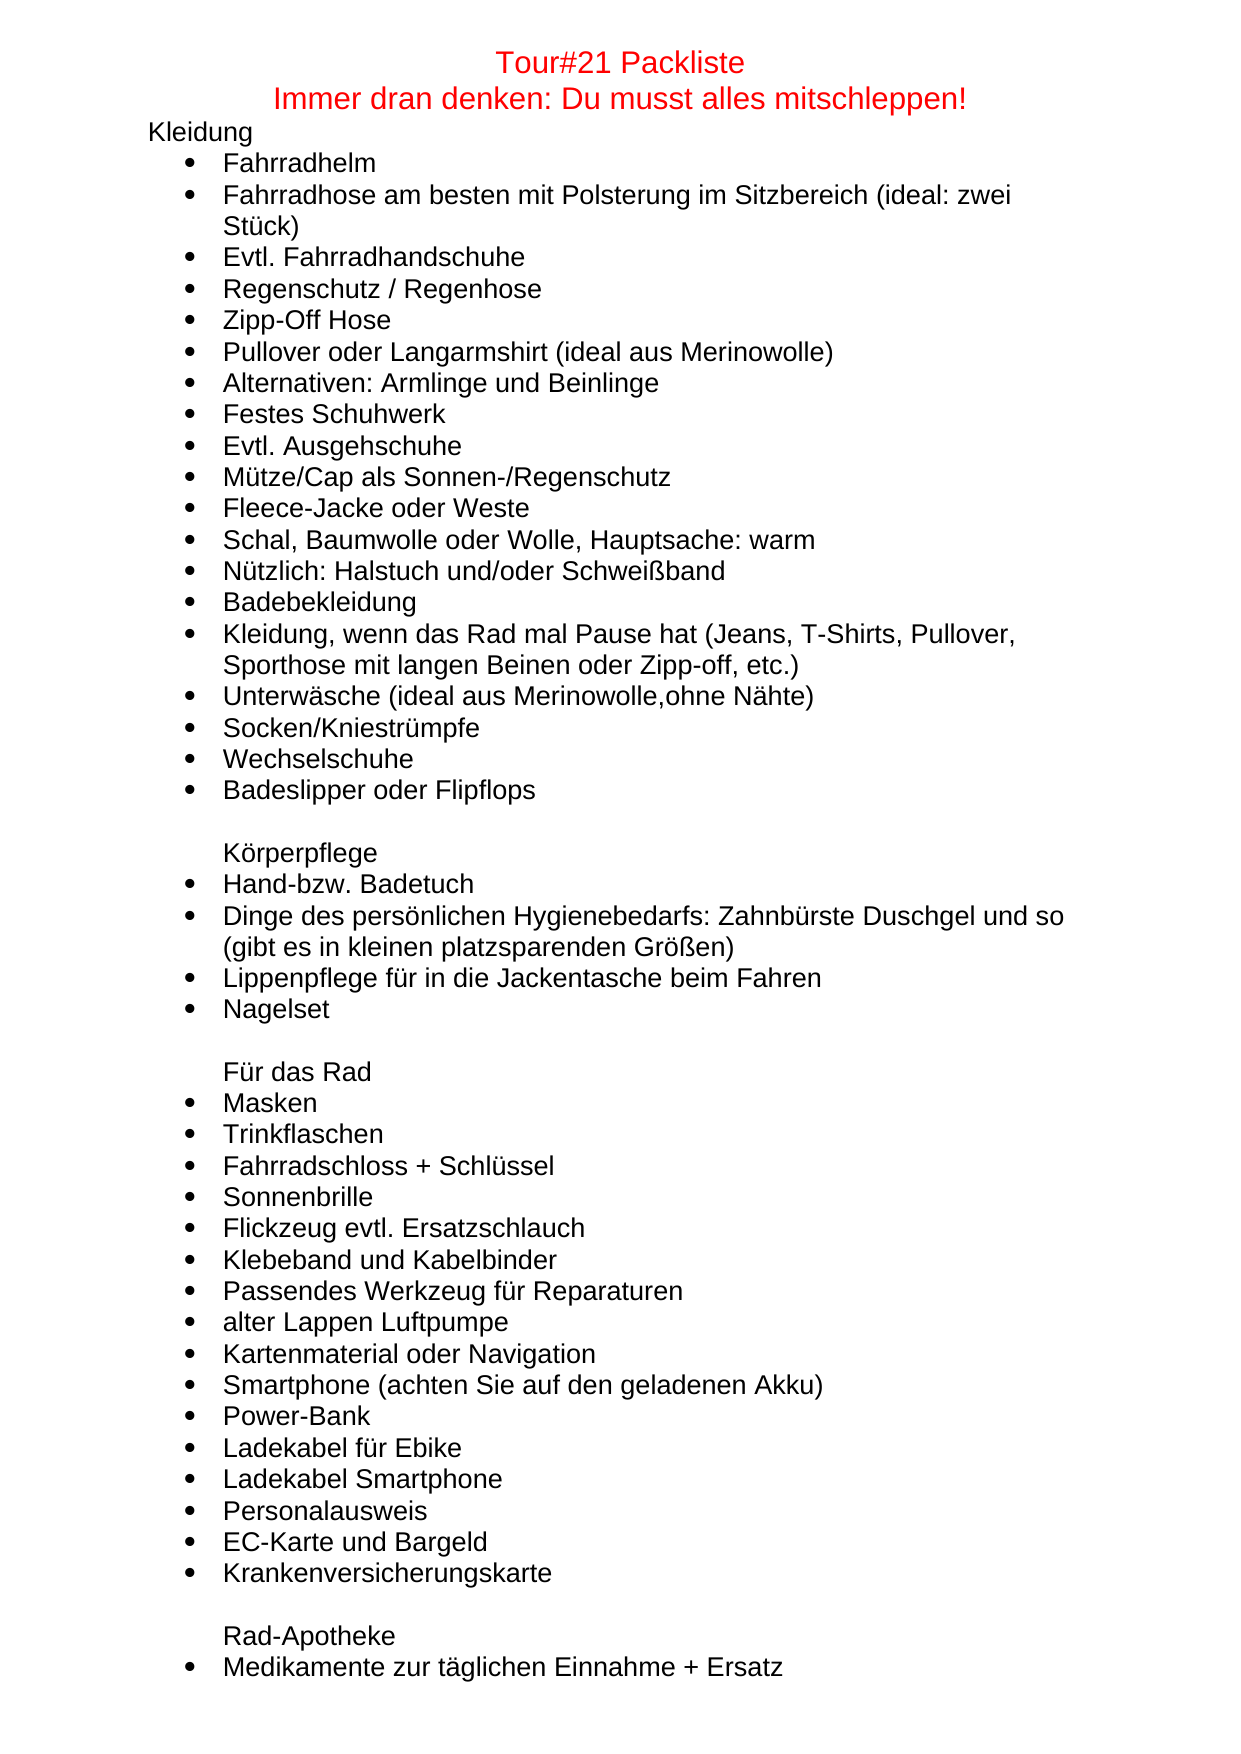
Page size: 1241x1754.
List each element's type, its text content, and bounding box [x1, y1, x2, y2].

list Evtl. Fahrradhandschuhe [185, 241, 1093, 273]
list Fahrradhelm [185, 147, 1093, 179]
list Badeslipper oder Flipflops [185, 774, 1093, 806]
list Festes Schuhwerk [185, 398, 1093, 429]
text Kleidung [148, 116, 1093, 147]
list Ladekabel Smartphone [185, 1463, 1093, 1494]
list EC-Karte und Bargeld [185, 1526, 1093, 1557]
list Sonnenbrille [185, 1181, 1093, 1212]
list Rad-Apotheke [223, 1620, 1093, 1651]
list Badebekleidung [185, 586, 1093, 618]
list Flickzeug evtl. Ersatzschlauch [185, 1212, 1093, 1244]
list Masken [185, 1087, 1093, 1118]
list Regenschutz / Regenhose [185, 273, 1093, 304]
list Mütze/Cap als Sonnen-/Regenschutz [185, 461, 1093, 492]
list Kleidung, wenn das Rad mal Pause hat (Jeans, T-Shirts, Pullover, Sporthose mit langen Beinen oder Zipp-off, etc.) [185, 618, 1093, 680]
list Personalausweis [185, 1494, 1093, 1526]
list Socken/Kniestrümpfe [185, 712, 1093, 743]
list Fahrradhose am besten mit Polsterung im Sitzbereich (ideal: zwei Stück) [185, 179, 1093, 241]
list alter Lappen Luftpumpe [185, 1306, 1093, 1338]
list Medikamente zur täglichen Einnahme + Ersatz [185, 1651, 1093, 1682]
list Kartenmaterial oder Navigation [185, 1338, 1093, 1369]
list Power-Bank [185, 1400, 1093, 1432]
list Krankenversicherungskarte [185, 1557, 1093, 1588]
list Smartphone (achten Sie auf den geladenen Akku) [185, 1369, 1093, 1400]
list Evtl. Ausgehschuhe [185, 429, 1093, 461]
list Alternativen: Armlinge und Beinlinge [185, 367, 1093, 398]
text Tour#21 Packliste [148, 44, 1093, 80]
list Fahrradschloss + Schlüssel [185, 1149, 1093, 1181]
list Hand-bzw. Badetuch [185, 868, 1093, 899]
list Lippenpflege für in die Jackentasche beim Fahren [185, 962, 1093, 993]
list Fleece-Jacke oder Weste [185, 492, 1093, 524]
list Klebeband und Kabelbinder [185, 1244, 1093, 1275]
list Ladekabel für Ebike [185, 1432, 1093, 1463]
list Nützlich: Halstuch und/oder Schweißband [185, 555, 1093, 586]
text Immer dran denken: Du musst alles mitschleppen! [148, 80, 1093, 116]
list Zipp-Off Hose [185, 304, 1093, 336]
list Schal, Baumwolle oder Wolle, Hauptsache: warm [185, 524, 1093, 555]
list Körperpflege [223, 837, 1093, 868]
list Unterwäsche (ideal aus Merinowolle,ohne Nähte) [185, 680, 1093, 712]
list Nagelset [185, 993, 1093, 1025]
list Für das Rad [223, 1056, 1093, 1087]
list Trinkflaschen [185, 1118, 1093, 1149]
list Passendes Werkzeug für Reparaturen [185, 1275, 1093, 1306]
list Pullover oder Langarmshirt (ideal aus Merinowolle) [185, 336, 1093, 367]
list Dinge des persönlichen Hygienebedarfs: Zahnbürste Duschgel und so (gibt es in kleinen platzsparenden Größen) [185, 899, 1093, 962]
list Wechselschuhe [185, 743, 1093, 774]
